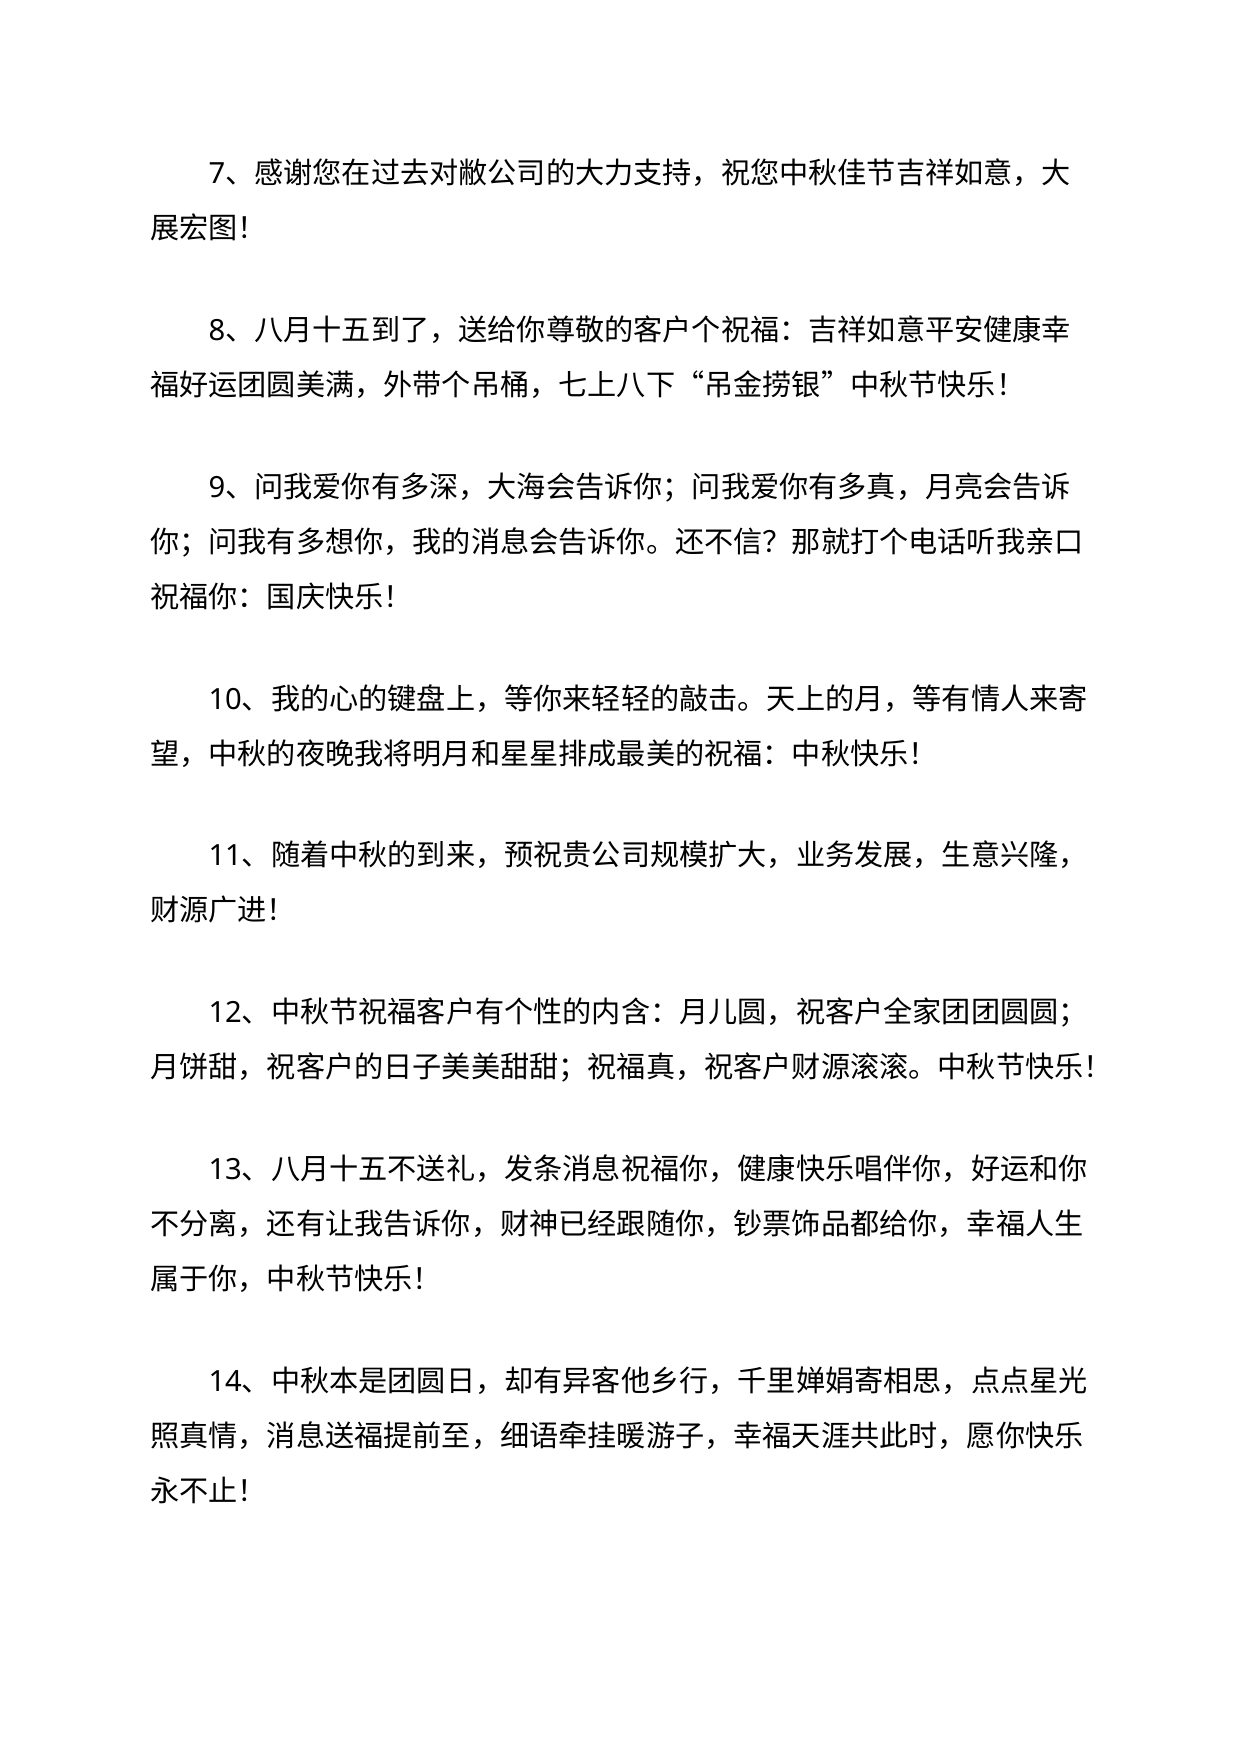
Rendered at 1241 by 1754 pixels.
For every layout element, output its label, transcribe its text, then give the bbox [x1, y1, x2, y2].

text 9、问我爱你有多深，大海会告诉你；问我爱你有多真，月亮会告诉你；问我有多想你，我的消息会告诉你。还不信？那就打个电话听我亲口祝福你：国庆快乐！ [150, 463, 1090, 616]
text 11、随着中秋的到来，预祝贵公司规模扩大，业务发展，生意兴隆，财源广进！ [150, 832, 1090, 929]
text 14、中秋本是团圆日，却有异客他乡行，千里婵娟寄相思，点点星光照真情，消息送福提前至，细语牵挂暖游子，幸福天涯共此时，愿你快乐永不止！ [150, 1357, 1090, 1509]
text 12、中秋节祝福客户有个性的内含：月儿圆，祝客户全家团团圆圆；月饼甜，祝客户的日子美美甜甜；祝福真，祝客户财源滚滚。中秋节快乐！ [150, 989, 1090, 1086]
text 10、我的心的键盘上，等你来轻轻的敲击。天上的月，等有情人来寄望，中秋的夜晚我将明月和星星排成最美的祝福：中秋快乐！ [150, 675, 1090, 772]
text 7、感谢您在过去对敝公司的大力支持，祝您中秋佳节吉祥如意，大展宏图！ [150, 150, 1090, 247]
text 8、八月十五到了，送给你尊敬的客户个祝福：吉祥如意平安健康幸福好运团圆美满，外带个吊桶，七上八下“吊金捞银”中秋节快乐！ [150, 307, 1090, 404]
text 13、八月十五不送礼，发条消息祝福你，健康快乐唱伴你，好运和你不分离，还有让我告诉你，财神已经跟随你，钞票饰品都给你，幸福人生属于你，中秋节快乐！ [150, 1146, 1090, 1298]
